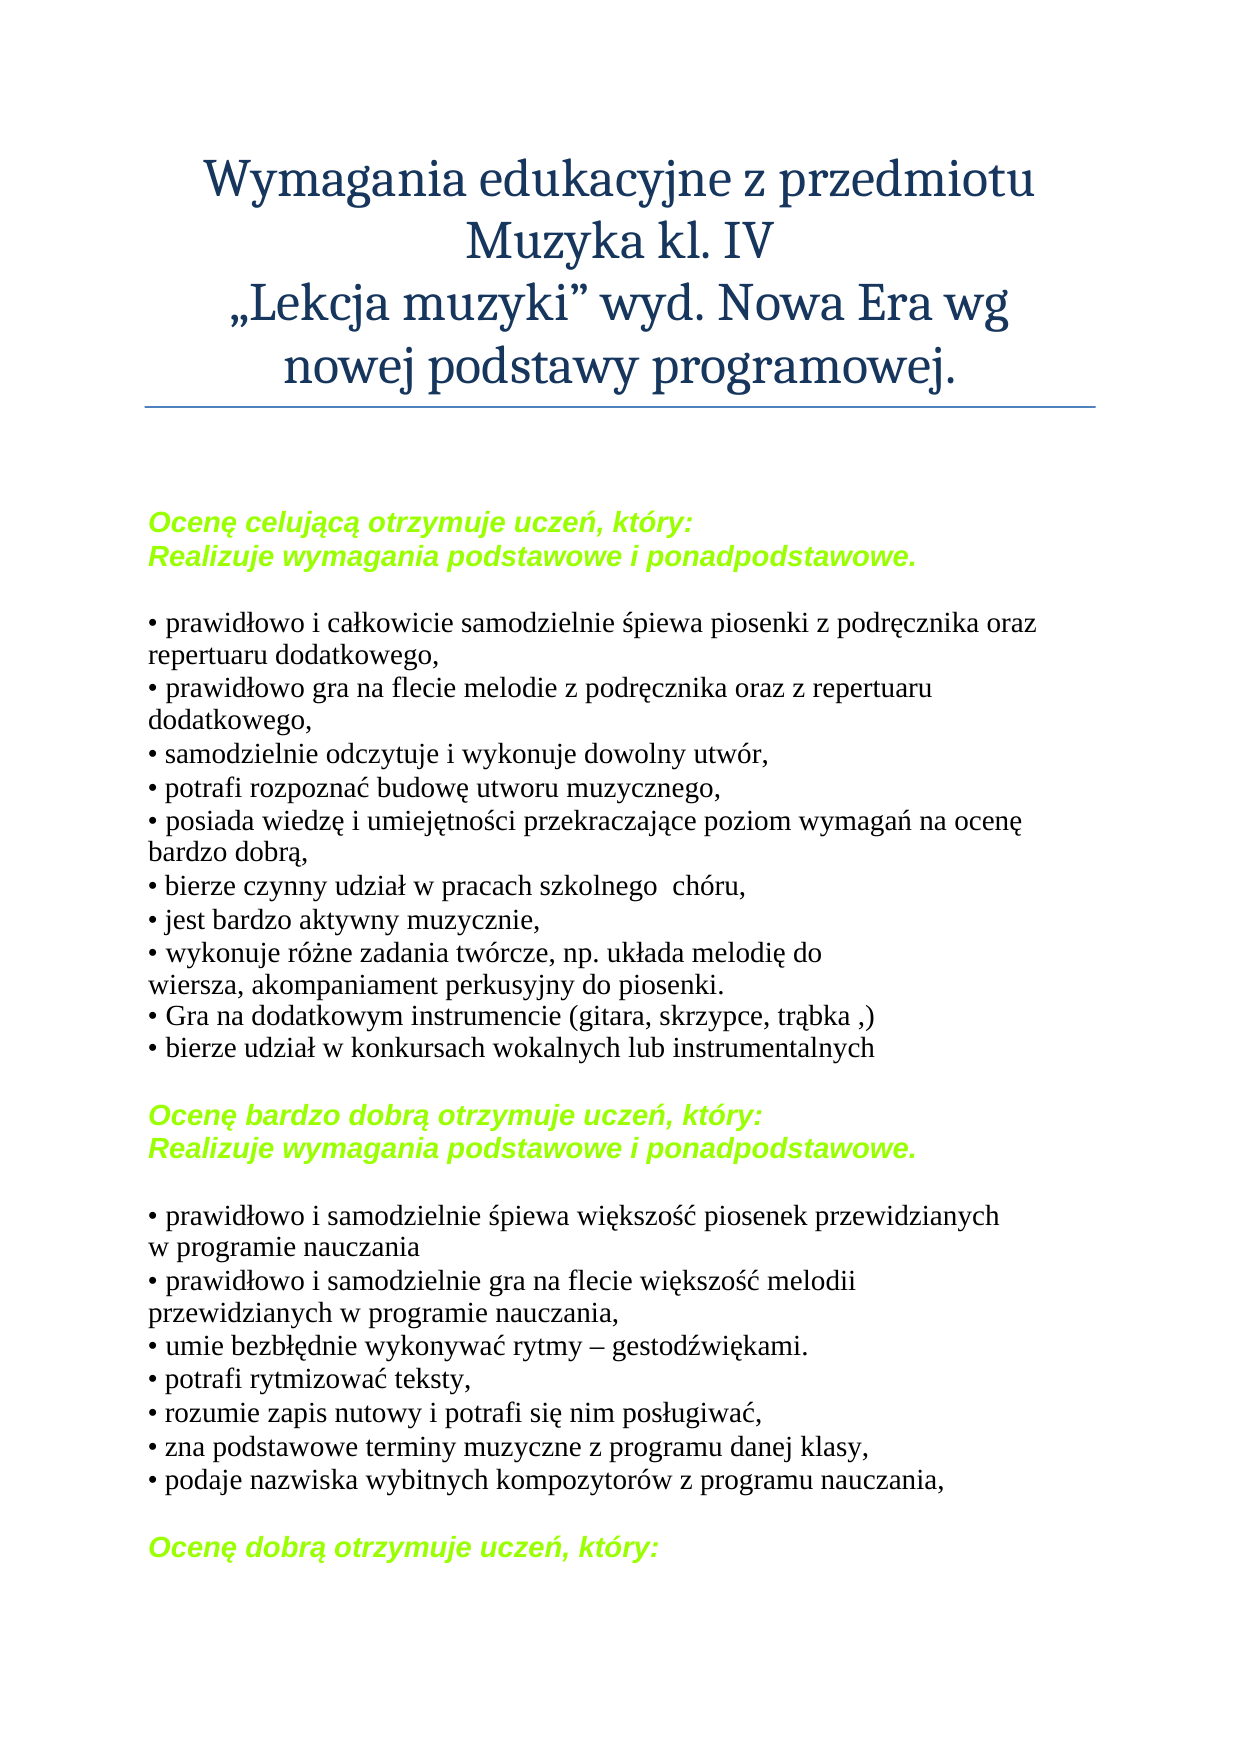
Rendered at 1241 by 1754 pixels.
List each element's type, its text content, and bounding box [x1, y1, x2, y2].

text „Lekcja muzyki” wyd. Nowa Era wg [147, 272, 1092, 334]
list bierze czynny udział w pracach szkolnego chóru, [147, 868, 1090, 902]
list rozumie zapis nutowy i potrafi się nim posługiwać, [147, 1395, 1090, 1429]
list potrafi rytmizować teksty, [147, 1362, 1090, 1395]
text Muzyka kl. IV [147, 210, 1092, 272]
list zna podstawowe terminy muzyczne z programu danej klasy, [147, 1429, 1090, 1462]
list wykonuje różne zadania twórcze, np. układa melodię do wiersza, akompaniament perkusyjny do piosenki. [147, 937, 925, 1000]
list prawidłowo i samodzielnie gra na flecie większość melodii przewidzianych w programie nauczania, [147, 1265, 1037, 1328]
list Gra na dodatkowym instrumencie (gitara, skrzypce, trąbka ,) [147, 1000, 925, 1032]
list samodzielnie odczytuje i wykonuje dowolny utwór, [147, 736, 1090, 770]
text Realizuje wymagania podstawowe i ponadpodstawowe. [148, 539, 1090, 572]
list umie bezbłędnie wykonywać rytmy – gestodźwiękami. [147, 1330, 1023, 1361]
list prawidłowo i całkowicie samodzielnie śpiewa piosenki z podręcznika oraz repertuaru dodatkowego, [147, 607, 1037, 671]
list podaje nazwiska wybitnych kompozytorów z programu nauczania, [147, 1462, 1090, 1496]
text Realizuje wymagania podstawowe i ponadpodstawowe. [148, 1131, 1090, 1165]
text Ocenę bardzo dobrą otrzymuje uczeń, który: [148, 1098, 1090, 1131]
list bierze udział w konkursach wokalnych lub instrumentalnych [147, 1032, 925, 1064]
text Ocenę dobrą otrzymuje uczeń, który: [148, 1530, 1090, 1563]
text Ocenę celującą otrzymuje uczeń, który: [148, 505, 1090, 538]
list potrafi rozpoznać budowę utworu muzycznego, [147, 770, 1090, 803]
list posiada wiedzę i umiejętności przekraczające poziom wymagań na ocenę bardzo dobrą, [147, 804, 1023, 868]
text nowej podstawy programowej. [147, 334, 1092, 397]
list prawidłowo gra na flecie melodie z podręcznika oraz z repertuaru dodatkowego, [147, 672, 956, 736]
list prawidłowo i samodzielnie śpiewa większość piosenek przewidzianych w programie nauczania [147, 1199, 1027, 1263]
list jest bardzo aktywny muzycznie, [147, 902, 1090, 935]
text Wymagania edukacyjne z przedmiotu [147, 147, 1092, 210]
